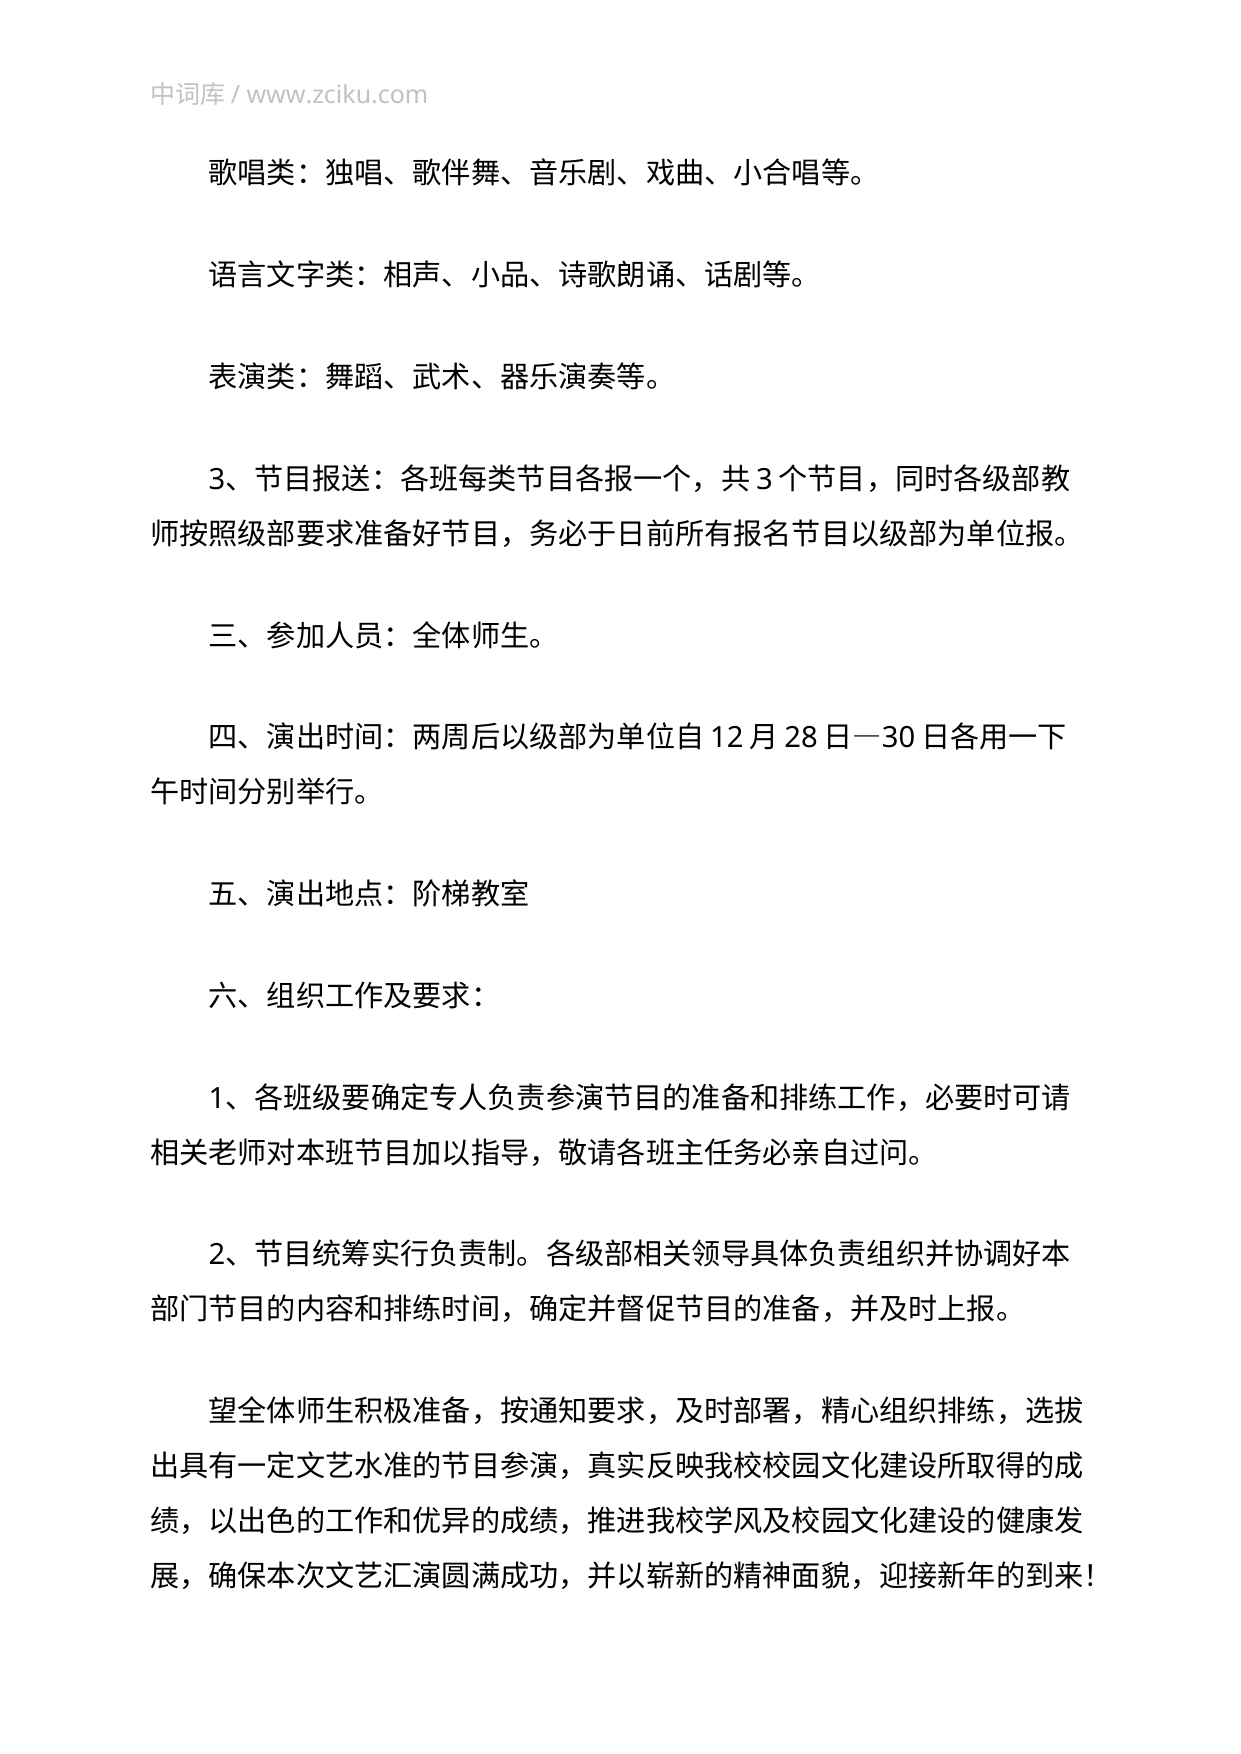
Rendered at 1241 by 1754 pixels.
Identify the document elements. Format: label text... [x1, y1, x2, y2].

text 歌唱类：独唱、歌伴舞、音乐剧、戏曲、小合唱等。 [150, 150, 1090, 192]
text 2、节目统筹实行负责制。各级部相关领导具体负责组织并协调好本部门节目的内容和排练时间，确定并督促节目的准备，并及时上报。 [150, 1231, 1090, 1328]
text 语言文字类：相声、小品、诗歌朗诵、话剧等。 [150, 252, 1090, 294]
text 五、演出地点：阶梯教室 [150, 871, 1090, 913]
text 表演类：舞蹈、武术、器乐演奏等。 [150, 353, 1090, 396]
text 三、参加人员：全体师生。 [150, 612, 1090, 654]
text 四、演出时间：两周后以级部为单位自12月28日—30日各用一下午时间分别举行。 [150, 714, 1090, 811]
text 1、各班级要确定专人负责参演节目的准备和排练工作，必要时可请相关老师对本班节目加以指导，敬请各班主任务必亲自过问。 [150, 1074, 1090, 1171]
text 六、组织工作及要求： [150, 972, 1090, 1015]
text 望全体师生积极准备，按通知要求，及时部署，精心组织排练，选拔出具有一定文艺水准的节目参演，真实反映我校校园文化建设所取得的成绩，以出色的工作和优异的成绩，推进我校学风及校园文化建设的健康发展，确保本次文艺汇演圆满成功，并以崭新的精神面貌，迎接新年的到来！ [150, 1388, 1090, 1595]
text 3、节目报送：各班每类节目各报一个，共3个节目，同时各级部教师按照级部要求准备好节目，务必于日前所有报名节目以级部为单位报。 [150, 455, 1090, 553]
